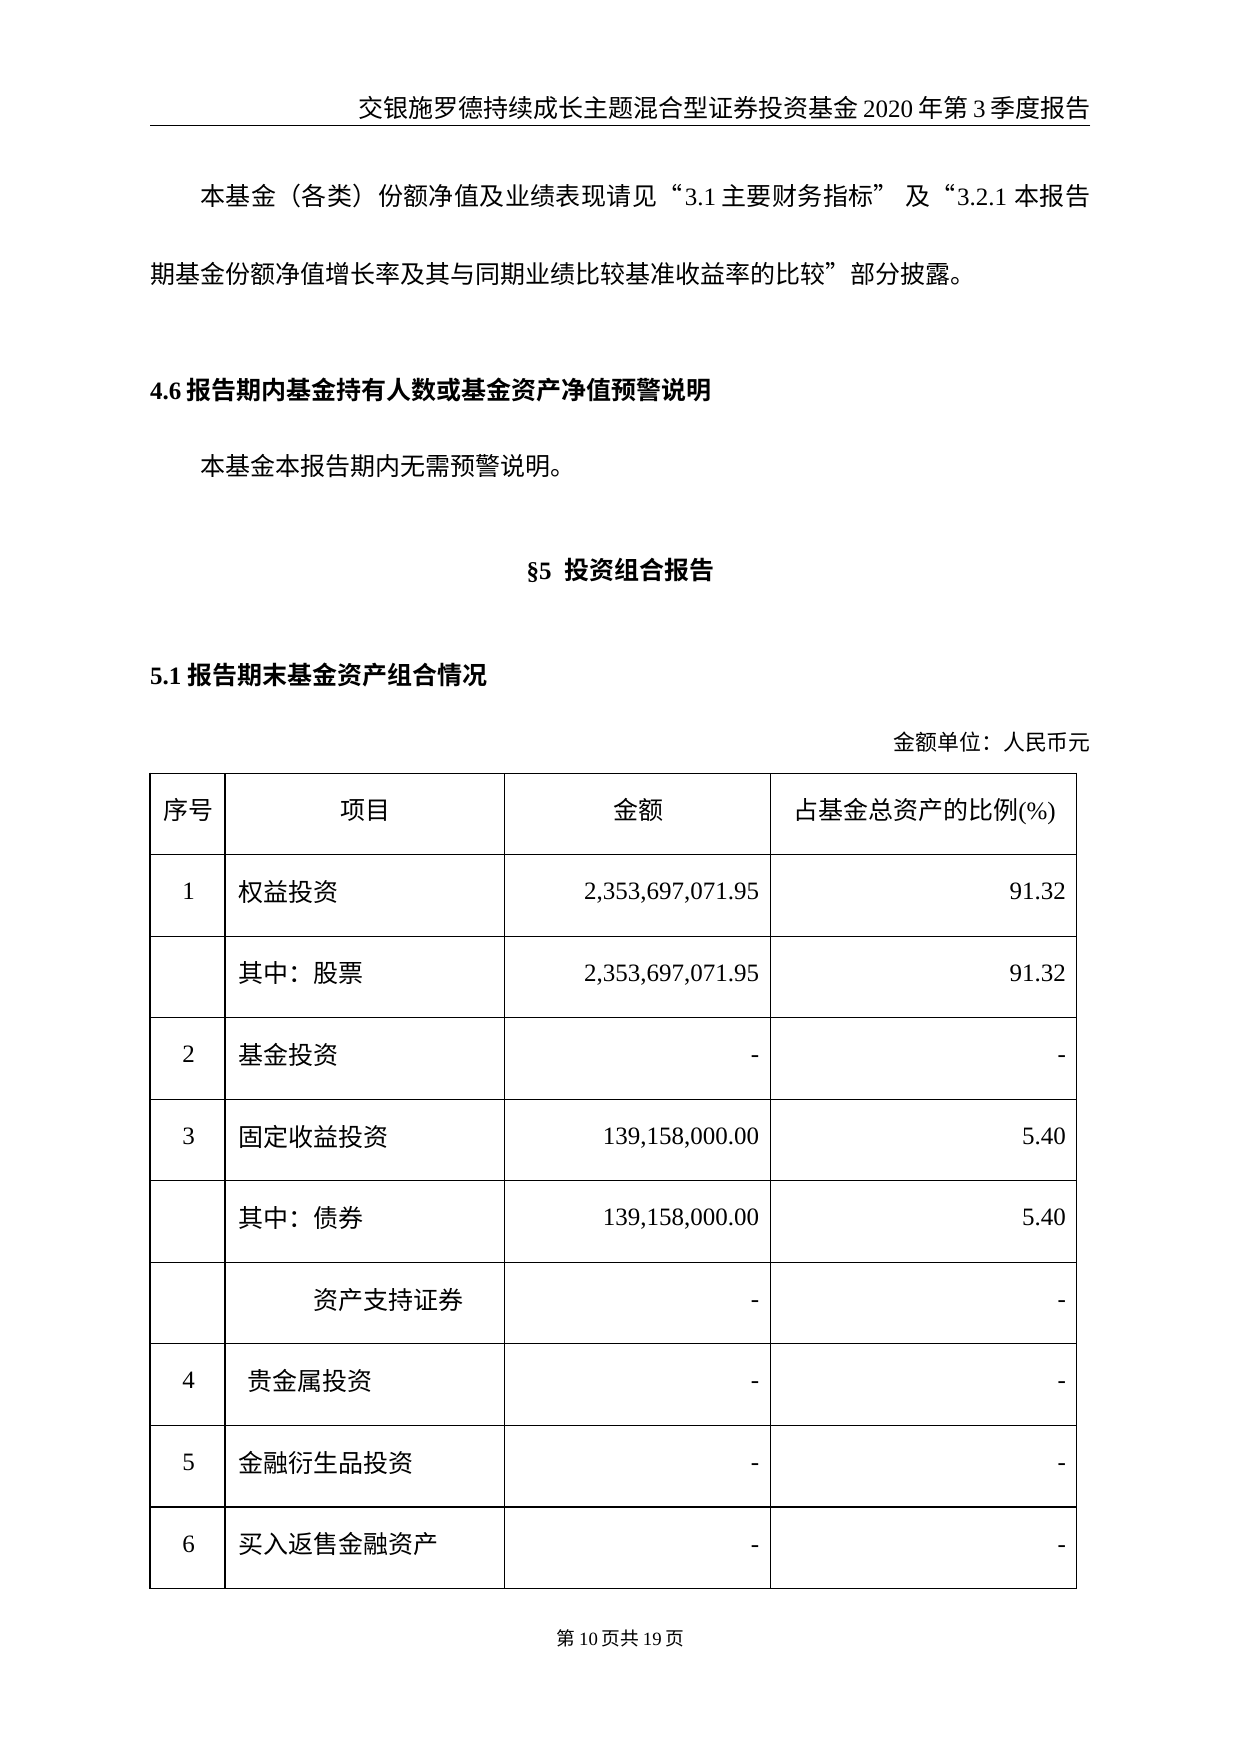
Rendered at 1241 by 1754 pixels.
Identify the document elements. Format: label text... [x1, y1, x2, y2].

table_cell 5.40 [771, 1100, 1076, 1180]
table_header 金额 [505, 774, 770, 854]
table_cell 2,353,697,071.95 [505, 855, 770, 936]
text 本基金（各类）份额净值及业绩表现请见“3.1主要财务指标” 及“3.2.1 本报告期基金份额净值增长率及其与同期业绩比较基准收益率的比较”部分披露。 [150, 162, 1090, 305]
table_cell 2,353,697,071.95 [505, 937, 770, 1017]
table_cell - [505, 1263, 770, 1343]
table_cell 91.32 [771, 855, 1076, 936]
table_cell [151, 1181, 224, 1262]
table_cell 基金投资 [226, 1018, 504, 1099]
table_cell 6 [151, 1508, 224, 1588]
text 5.1 报告期末基金资产组合情况 [150, 641, 1090, 706]
table_cell [151, 1263, 224, 1343]
table_cell - [771, 1344, 1076, 1425]
table_cell 5 [151, 1426, 224, 1506]
text 4.6报告期内基金持有人数或基金资产净值预警说明 [150, 356, 1090, 421]
table_header 占基金总资产的比例(%) [771, 774, 1076, 854]
table_cell 3 [151, 1100, 224, 1180]
table_cell 买入返售金融资产 [226, 1508, 504, 1588]
table_cell - [505, 1018, 770, 1099]
text 金额单位：人民币元 [150, 724, 1090, 757]
table_cell 权益投资 [226, 855, 504, 936]
table_cell 2 [151, 1018, 224, 1099]
table_cell - [505, 1344, 770, 1425]
table_cell 91.32 [771, 937, 1076, 1017]
table_header 序号 [151, 774, 224, 854]
table_cell - [771, 1018, 1076, 1099]
table_cell - [505, 1426, 770, 1506]
table_cell 其中：债券 [226, 1181, 504, 1262]
table_header 项目 [226, 774, 504, 854]
text 本基金本报告期内无需预警说明。 [150, 432, 1090, 497]
table_cell - [771, 1508, 1076, 1588]
table_cell 4 [151, 1344, 224, 1425]
table_cell - [505, 1508, 770, 1588]
subtitle §5 投资组合报告 [150, 536, 1090, 601]
table_cell 固定收益投资 [226, 1100, 504, 1180]
table_cell 139,158,000.00 [505, 1100, 770, 1180]
table_cell - [771, 1426, 1076, 1506]
table_cell 金融衍生品投资 [226, 1426, 504, 1506]
table_cell - [771, 1263, 1076, 1343]
table_cell 5.40 [771, 1181, 1076, 1262]
table_cell 139,158,000.00 [505, 1181, 770, 1262]
table_cell 其中：股票 [226, 937, 504, 1017]
table_cell [151, 937, 224, 1017]
table_cell 1 [151, 855, 224, 936]
table_cell 资产支持证券 [226, 1263, 504, 1343]
table_cell 贵金属投资 [226, 1344, 504, 1425]
